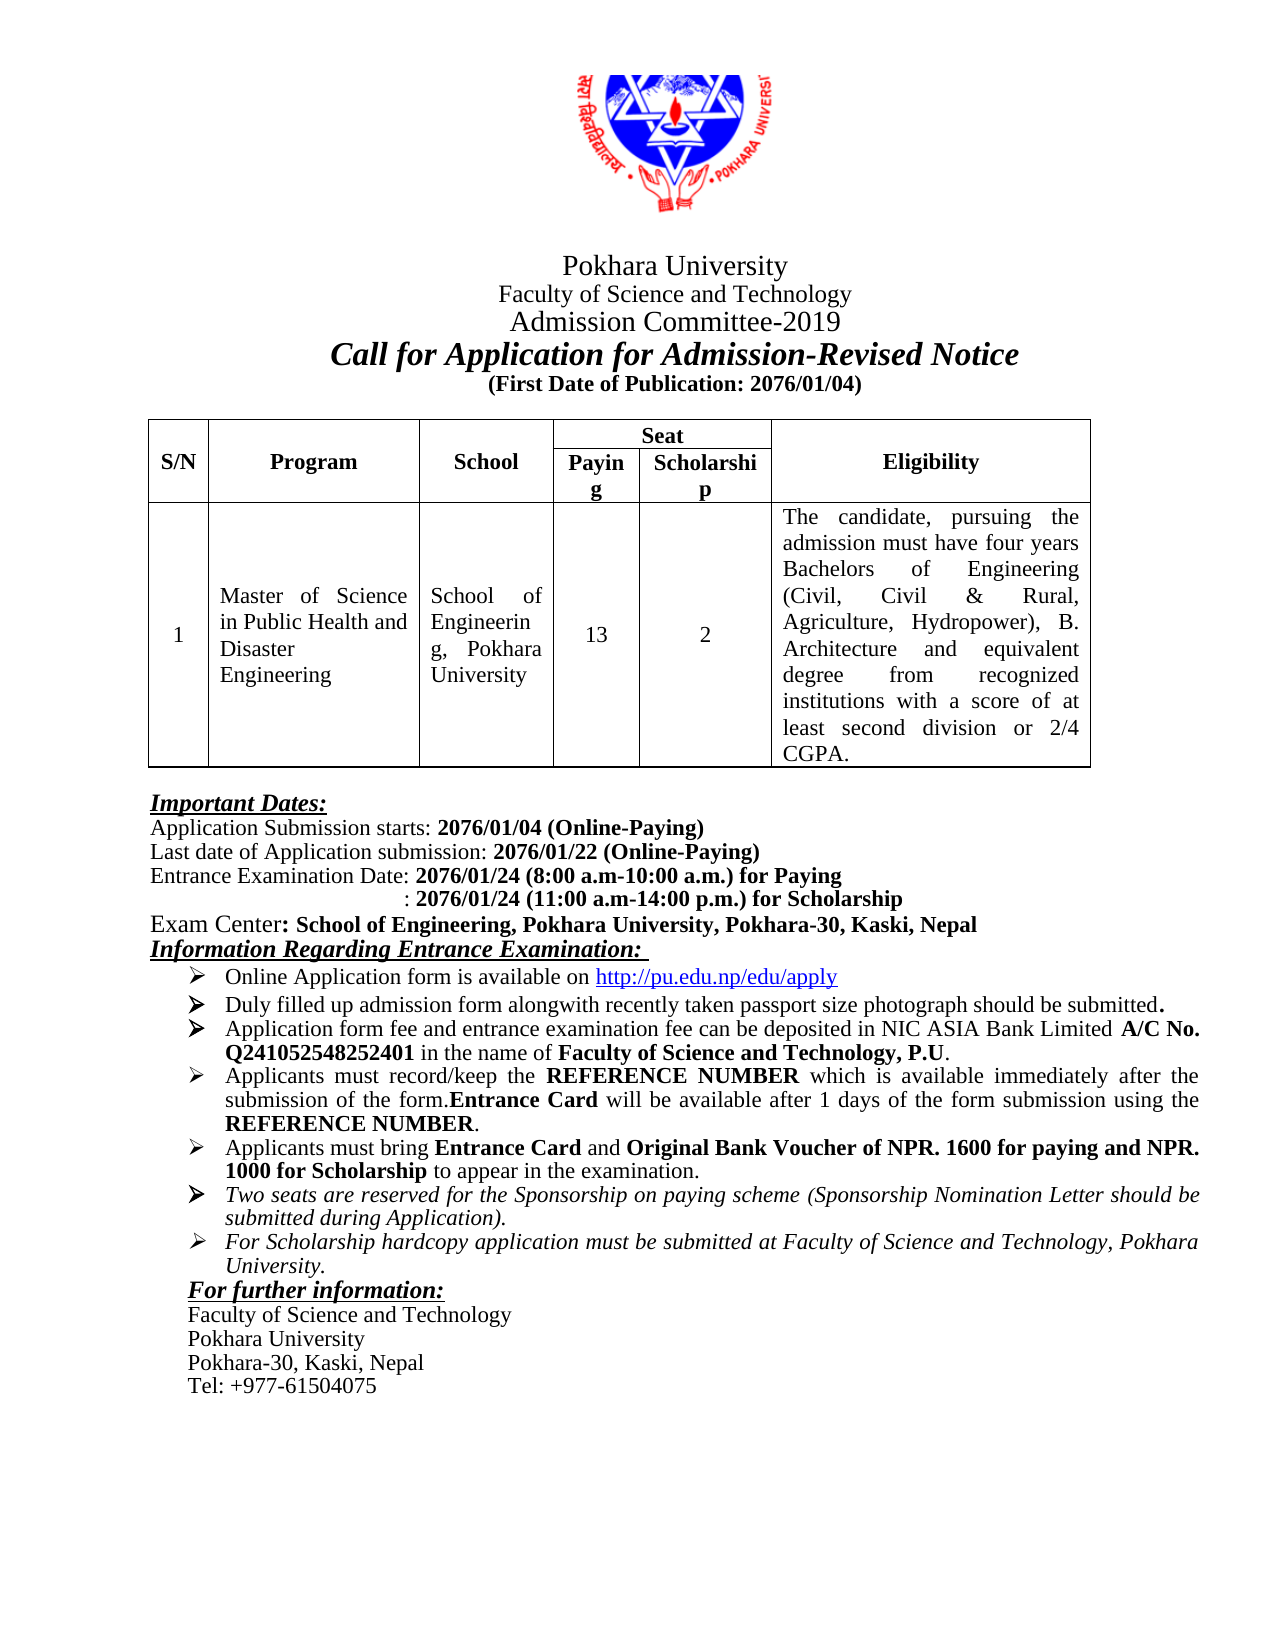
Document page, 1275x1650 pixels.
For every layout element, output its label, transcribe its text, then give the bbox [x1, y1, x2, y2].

list Applicants must record/keep the REFERENCE NUMBER which is available immediately after the submission of the form.Entrance Card will be available after 1 days of the form submission using the REFERENCE NUMBER. [187, 1065, 1200, 1136]
text Call for Application for Admission-Revised Notice [150, 338, 1200, 372]
text Pokhara University [187, 1328, 1200, 1351]
table_cell 13 [554, 503, 639, 766]
text Faculty of Science and Technology [150, 282, 1200, 307]
text Information Regarding Entrance Examination: [150, 937, 1200, 963]
table_cell 2 [640, 503, 771, 766]
text Faculty of Science and Technology [187, 1304, 1200, 1328]
table_cell Paying [554, 449, 639, 502]
table_header School [420, 420, 553, 502]
table_header Eligibility [772, 420, 1090, 502]
text Entrance Examination Date: 2076/01/24 (8:00 a.m-10:00 a.m.) for Paying [150, 864, 1200, 888]
list For Scholarship hardcopy application must be submitted at Faculty of Science and Technology, Pokhara University. [187, 1231, 1200, 1278]
text Last date of Application submission: 2076/01/22 (Online-Paying) [150, 841, 1200, 864]
list Two seats are reserved for the Sponsorship on paying scheme (Sponsorship Nomination Letter should be submitted during Application). [187, 1183, 1200, 1231]
table_cell Master of Science in Public Health and Disaster Engineering [209, 503, 419, 766]
table_header S/N [149, 420, 208, 502]
table_cell Scholarship [640, 449, 771, 502]
list Application form fee and entrance examination fee can be deposited in NIC ASIA Bank Limited A/C No. Q241052548252401 in the name of Faculty of Science and Technology, P.U. [187, 1017, 1200, 1065]
text (First Date of Publication: 2076/01/04) [150, 372, 1200, 396]
table_header Seat [554, 420, 771, 448]
text Exam Center: School of Engineering, Pokhara University, Pokhara-30, Kaski, Nepal [150, 911, 1200, 937]
text Admission Committee-2019 [150, 307, 1200, 338]
text Pokhara-30, Kaski, Nepal [187, 1351, 1200, 1375]
text For further information: [187, 1278, 1200, 1304]
table_cell 1 [149, 503, 208, 766]
text Pokhara University [150, 252, 1200, 282]
text Tel: +977-61504075 [187, 1375, 1200, 1399]
list Applicants must bring Entrance Card and Original Bank Voucher of NPR. 1600 for paying and NPR. 1000 for Scholarship to appear in the examination. [187, 1136, 1200, 1183]
picture [576, 75, 774, 217]
list Duly filled up admission form alongwith recently taken passport size photograph should be submitted. [187, 994, 1200, 1017]
text Application Submission starts: 2076/01/04 (Online-Paying) [150, 817, 1200, 841]
table_cell School of Engineering, Pokhara University [420, 503, 553, 766]
table_cell The candidate, pursuing the admission must have four years Bachelors of Engineering (Civil, Civil & Rural, Agriculture, Hydropower), B. Architecture and equivalent degree from recognized institutions with a score of at least second division or 2/4 CGPA. [772, 503, 1090, 766]
text Important Dates: [150, 791, 1200, 817]
list Online Application form is available on http://pu.edu.np/edu/apply [187, 963, 1200, 990]
table_header Program [209, 420, 419, 502]
text : 2076/01/24 (11:00 a.m-14:00 p.m.) for Scholarship [300, 888, 1200, 911]
